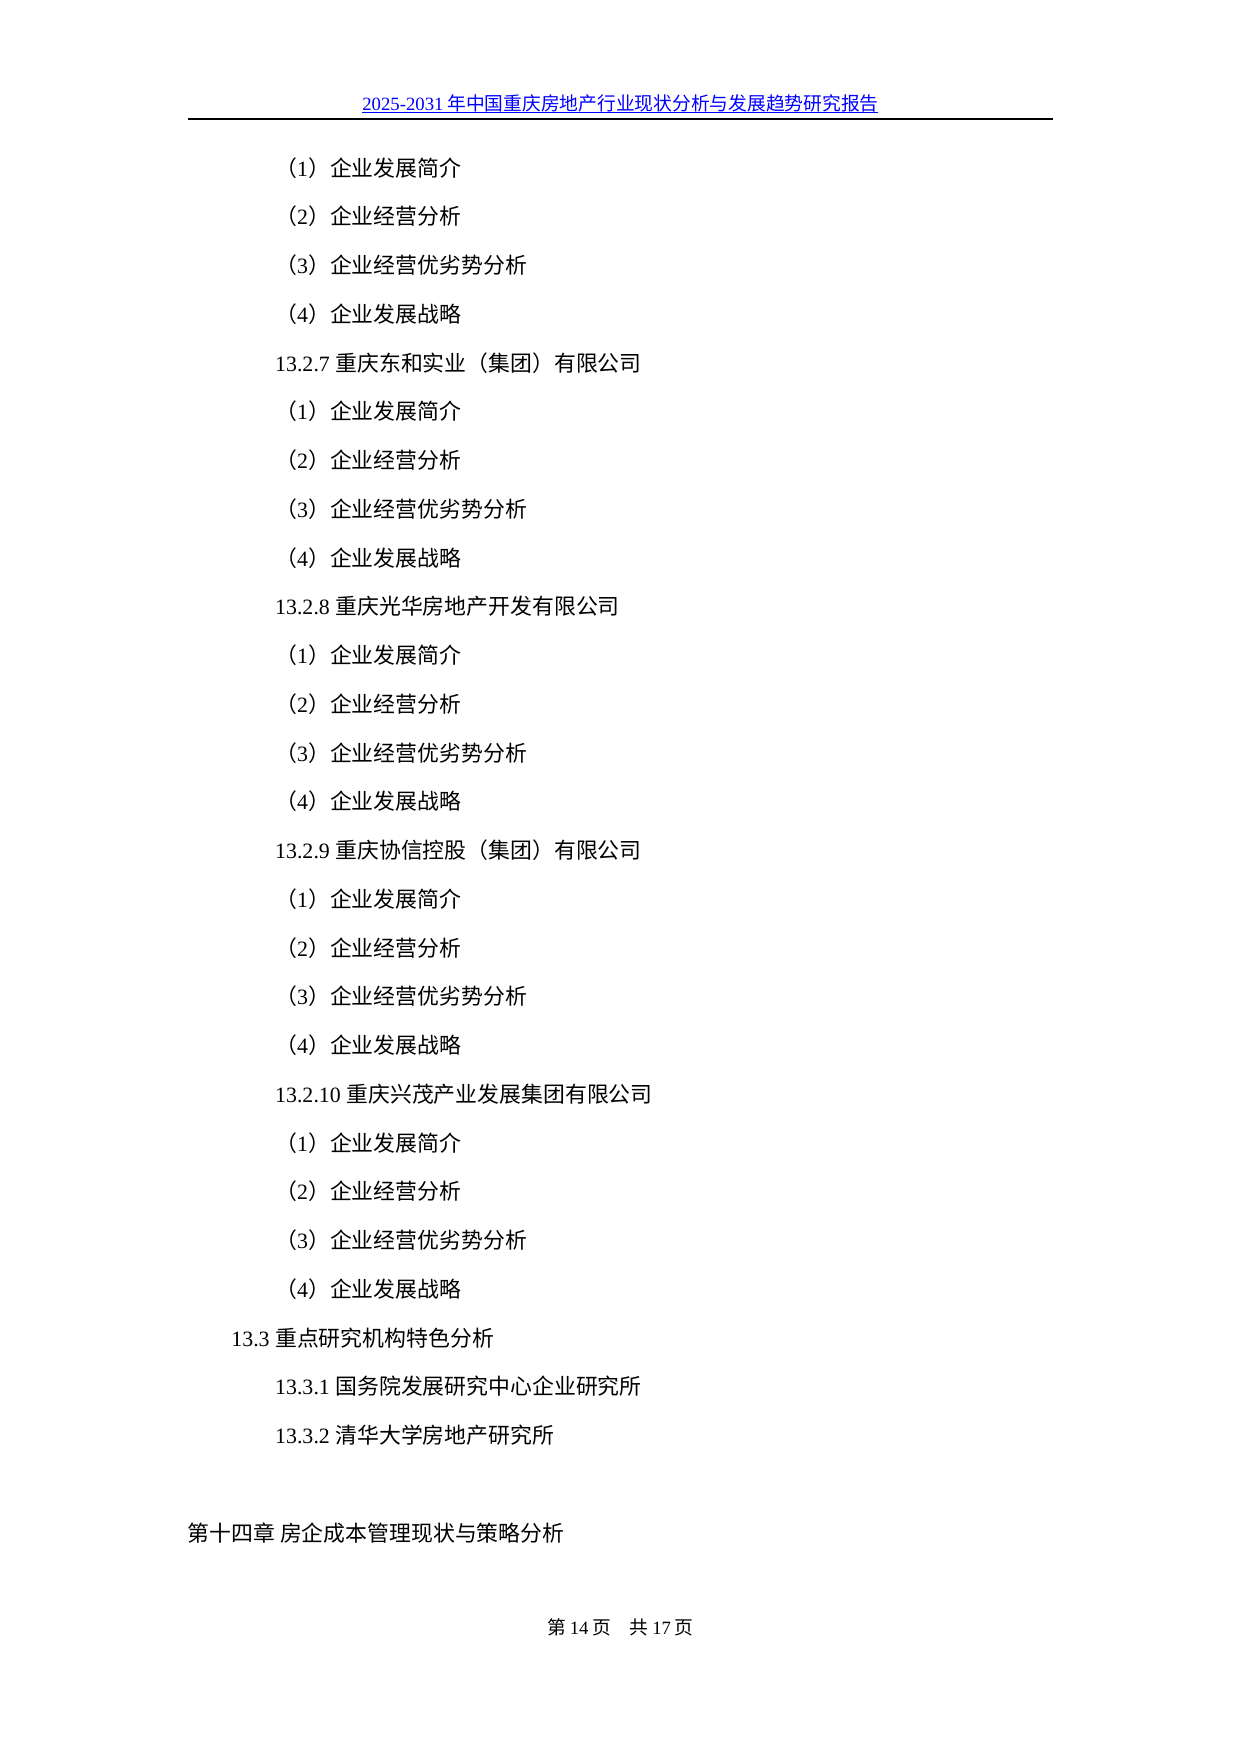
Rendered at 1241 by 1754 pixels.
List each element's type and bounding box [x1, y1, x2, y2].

text [187, 150, 1053, 1548]
